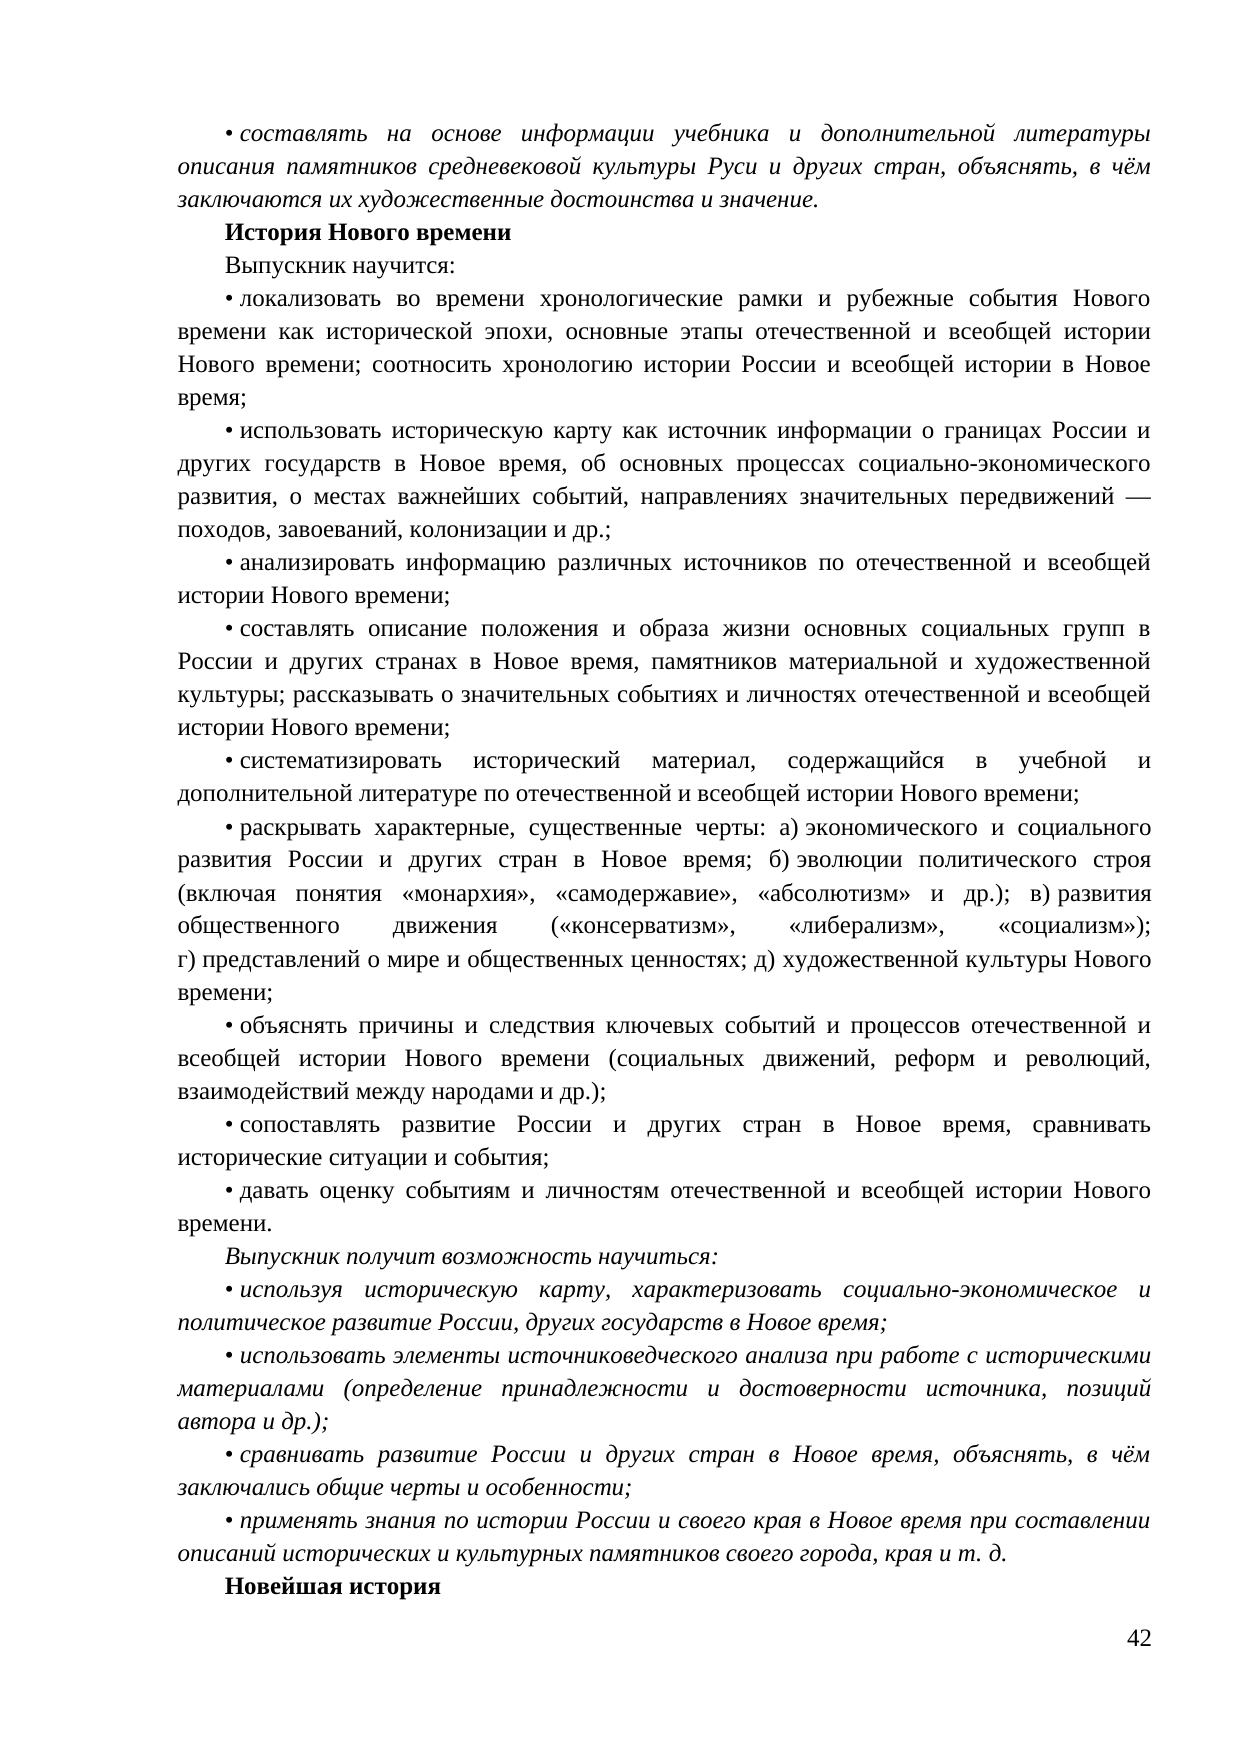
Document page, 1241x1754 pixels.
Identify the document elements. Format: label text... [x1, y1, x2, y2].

text • сравнивать развитие России и других стран в Новое время, объяснять, в чём заключались общие черты и особенности; [177, 1439, 1152, 1501]
text • используя историческую карту, характеризовать социально-экономическое и политическое развитие России, других государств в Новое время; [177, 1274, 1152, 1336]
text История Нового времени [177, 217, 1152, 246]
text • систематизировать исторический материал, содержащийся в учебной и дополнительной литературе по отечественной и всеобщей истории Нового времени; [177, 746, 1152, 807]
text • локализовать во времени хронологические рамки и рубежные события Нового времени как исторической эпохи, основные этапы отечественной и всеобщей истории Нового времени; соотносить хронологию истории России и всеобщей истории в Новое время; [177, 283, 1152, 411]
text • использовать элементы источниковедческого анализа при работе с историческими материалами (определение принадлежности и достоверности источника, позиций автора и др.); [177, 1340, 1152, 1435]
text Выпускник научится: [177, 250, 1152, 279]
text • анализировать информацию различных источников по отечественной и всеобщей истории Нового времени; [177, 547, 1152, 609]
text • сопоставлять развитие России и других стран в Новое время, сравнивать исторические ситуации и события; [177, 1109, 1152, 1171]
text • использовать историческую карту как источник информации о границах России и других государств в Новое время, об основных процессах социально-экономического развития, о местах важнейших событий, направлениях значительных передвижений — походов, завоеваний, колонизации и др.; [177, 415, 1152, 543]
text Выпускник получит возможность научиться: [177, 1241, 1152, 1269]
text • составлять описание положения и образа жизни основных социальных групп в России и других странах в Новое время, памятников материальной и художественной культуры; рассказывать о значительных событиях и личностях отечественной и всеобщей истории Нового времени; [177, 613, 1152, 741]
text • объяснять причины и следствия ключевых событий и процессов отечественной и всеобщей истории Нового времени (социальных движений, реформ и революций, взаимодействий между народами и др.); [177, 1010, 1152, 1104]
text • давать оценку событиям и личностям отечественной и всеобщей истории Нового времени. [177, 1175, 1152, 1237]
text • раскрывать характерные, существенные черты: а) экономического и социального развития России и других стран в Новое время; б) эволюции политического строя (включая понятия «монархия», «самодержавие», «абсолютизм» и др.); в) развития общественного движения («консерватизм», «либерализм», «социализм»); г) представлений о мире и общественных ценностях; д) художественной культуры Нового времени; [177, 812, 1152, 1005]
text • составлять на основе информации учебника и дополнительной литературы описания памятников средневековой культуры Руси и других стран, объяснять, в чём заключаются их художественные достоинства и значение. [177, 118, 1152, 213]
text Новейшая история [177, 1571, 1152, 1600]
text • применять знания по истории России и своего края в Новое время при составлении описаний исторических и культурных памятников своего города, края и т. д. [177, 1505, 1152, 1567]
